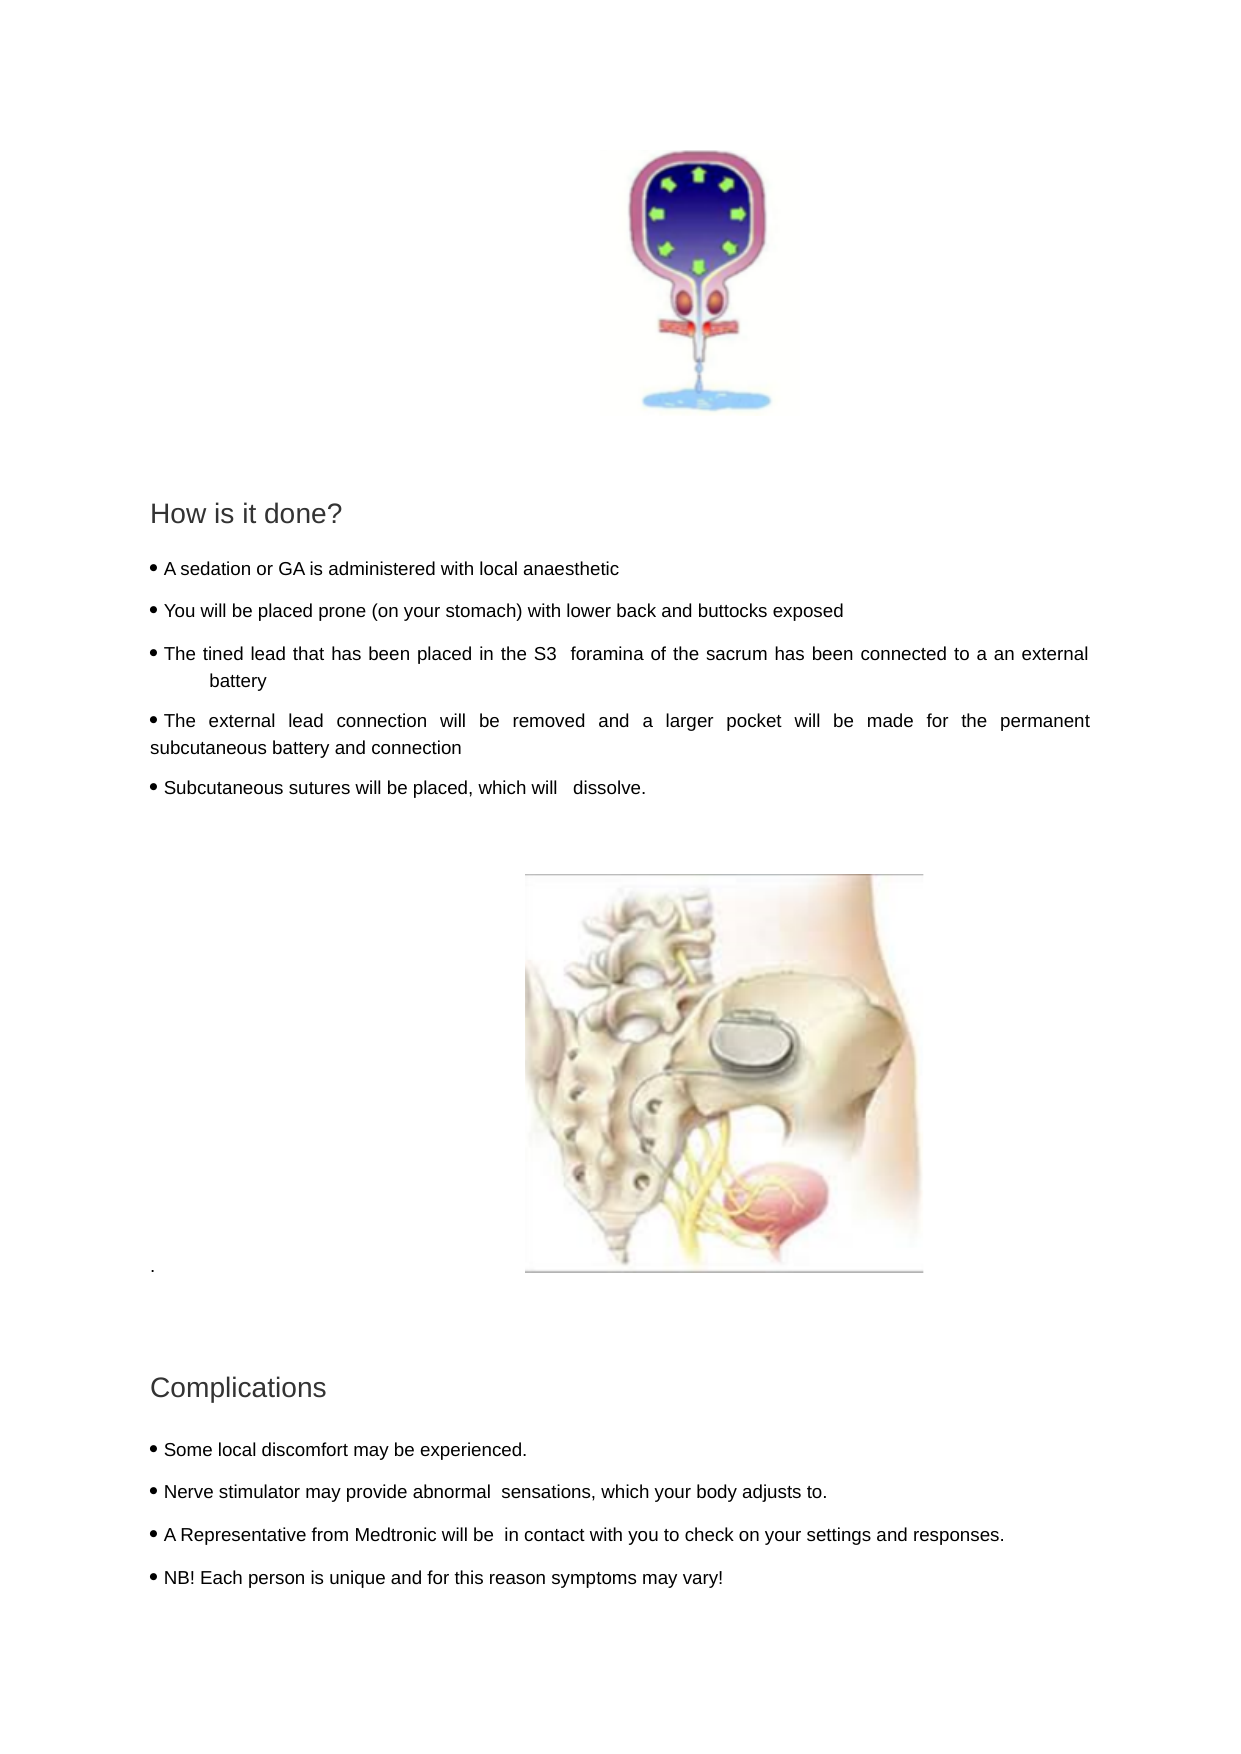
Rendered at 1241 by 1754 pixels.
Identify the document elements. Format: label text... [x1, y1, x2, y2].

text  Subcutaneous sutures will be placed, which will dissolve. [150, 775, 1090, 800]
text How is it done? [150, 497, 1090, 530]
text  You will be placed prone (on your stomach) with lower back and buttocks exposed [150, 597, 1090, 623]
text Complications [150, 1371, 1090, 1404]
text  A sedation or GA is administered with local anaesthetic [150, 555, 1090, 580]
text  Nerve stimulator may provide abnormal sensations, which your body adjusts to. [150, 1479, 1090, 1504]
text  The tined lead that has been placed in the S3 foramina of the sacrum has been connected to a an external battery [150, 640, 1090, 691]
text  NB! Each person is unique and for this reason symptoms may vary! [150, 1564, 1090, 1589]
text  Some local discomfort may be experienced. [150, 1436, 1090, 1462]
text  A Representative from Medtronic will be in contact with you to check on your settings and responses. [150, 1521, 1090, 1547]
text  The external lead connection will be removed and a larger pocket will be made for the permanent subcutaneous battery and connection [150, 707, 1090, 758]
picture [525, 874, 924, 1273]
picture [600, 150, 800, 416]
